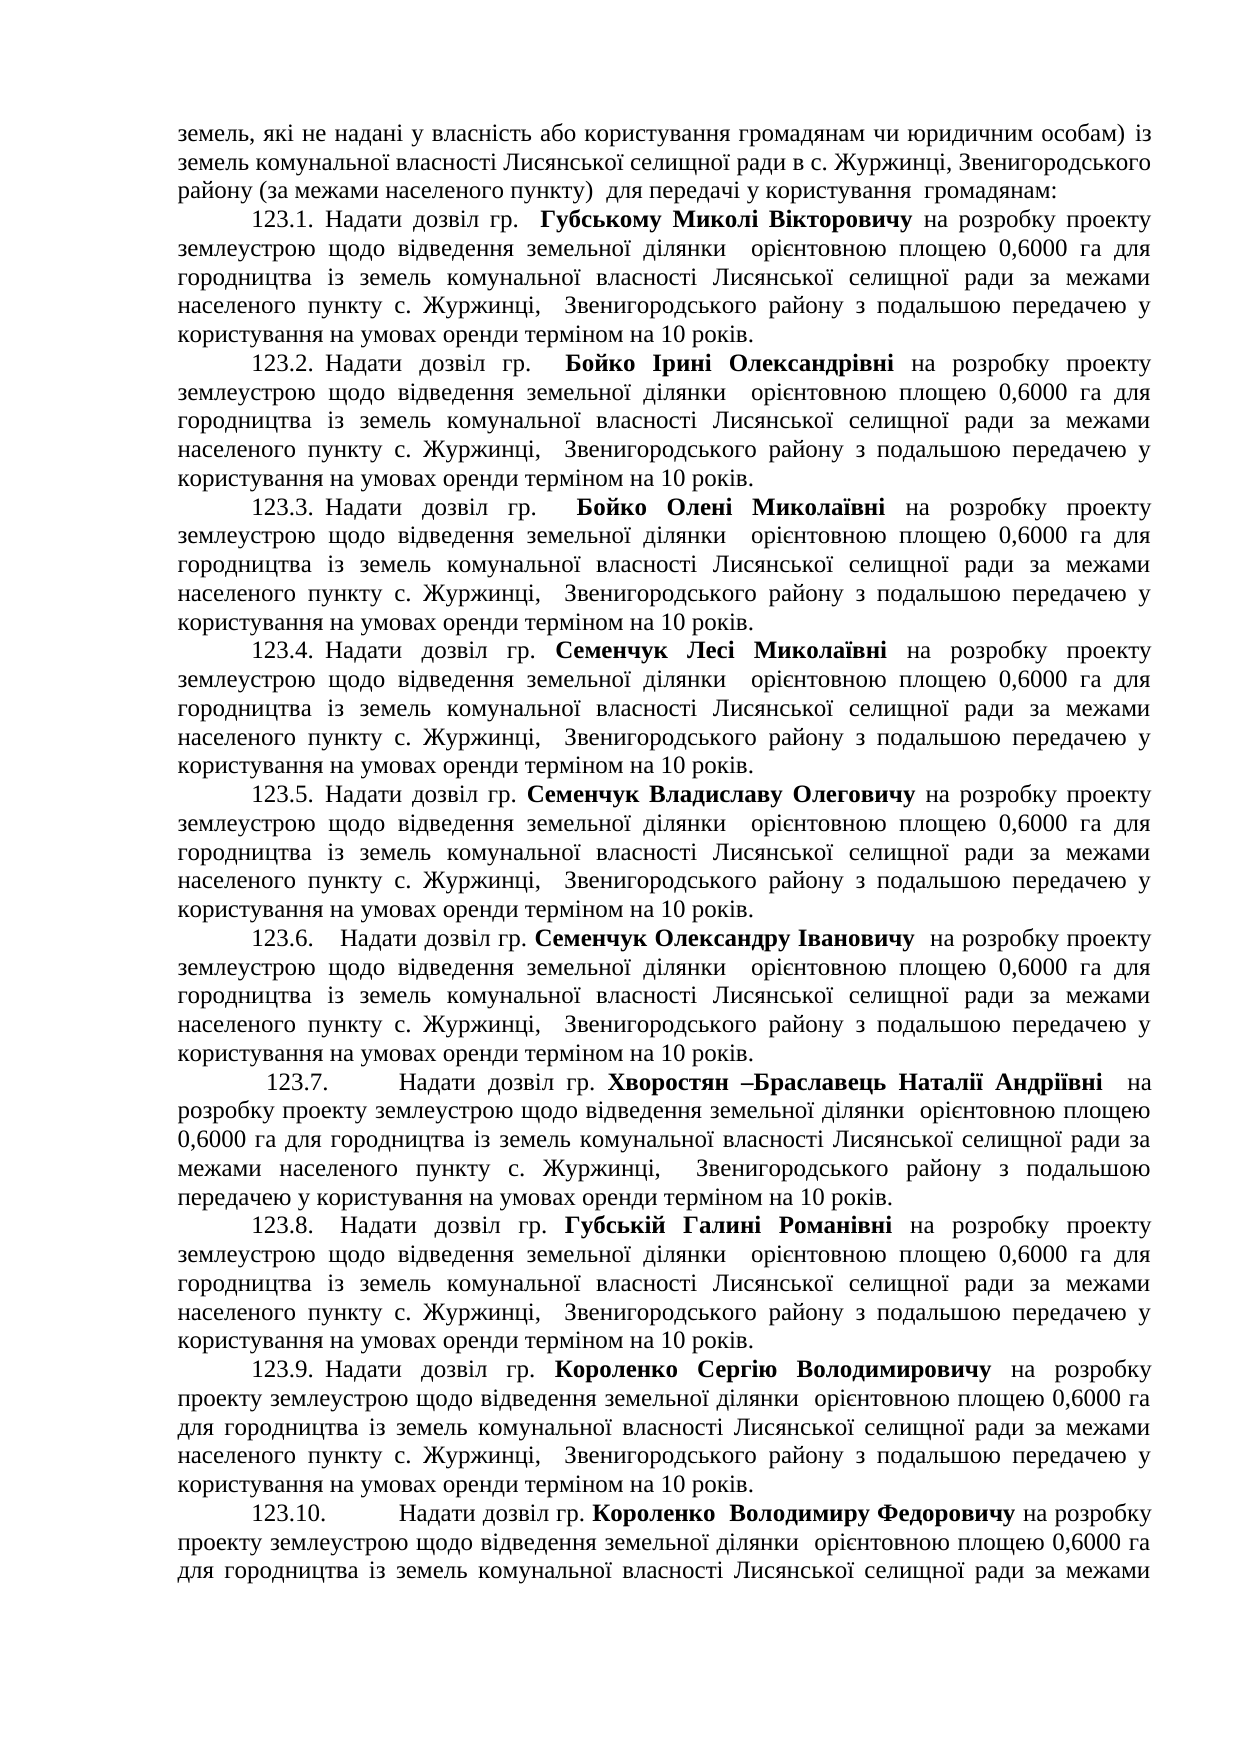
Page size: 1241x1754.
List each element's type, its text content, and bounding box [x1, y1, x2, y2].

list Надати дозвіл гр. Бойко Олені Миколаївні на розробку проекту землеустрою щодо відведення земельної ділянки орієнтовною площею 0,6000 га для городництва із земель комунальної власності Лисянської селищної ради за межами населеного пункту с. Журжинці, Звенигородського району з подальшою передачею у користування на умовах оренди терміном на 10 років. [177, 492, 1152, 636]
list Надати дозвіл гр. Хворостян –Браславець Наталії Андріївні на розробку проекту землеустрою щодо відведення земельної ділянки орієнтовною площею 0,6000 га для городництва із земель комунальної власності Лисянської селищної ради за межами населеного пункту с. Журжинці, Звенигородського району з подальшою передачею у користування на умовах оренди терміном на 10 років. [177, 1067, 1152, 1211]
list Надати дозвіл гр. Губському Миколі Вікторовичу на розробку проекту землеустрою щодо відведення земельної ділянки орієнтовною площею 0,6000 га для городництва із земель комунальної власності Лисянської селищної ради за межами населеного пункту с. Журжинці, Звенигородського району з подальшою передачею у користування на умовах оренди терміном на 10 років. [177, 204, 1152, 348]
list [177, 1498, 1152, 1584]
list Надати дозвіл гр. Губській Галині Романівні на розробку проекту землеустрою щодо відведення земельної ділянки орієнтовною площею 0,6000 га для городництва із земель комунальної власності Лисянської селищної ради за межами населеного пункту с. Журжинці, Звенигородського району з подальшою передачею у користування на умовах оренди терміном на 10 років. [177, 1211, 1152, 1354]
list Надати дозвіл гр. Семенчук Лесі Миколаївні на розробку проекту землеустрою щодо відведення земельної ділянки орієнтовною площею 0,6000 га для городництва із земель комунальної власності Лисянської селищної ради за межами населеного пункту с. Журжинці, Звенигородського району з подальшою передачею у користування на умовах оренди терміном на 10 років. [177, 636, 1152, 779]
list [177, 118, 1152, 204]
list Надати дозвіл гр. Семенчук Олександру Івановичу на розробку проекту землеустрою щодо відведення земельної ділянки орієнтовною площею 0,6000 га для городництва із земель комунальної власності Лисянської селищної ради за межами населеного пункту с. Журжинці, Звенигородського району з подальшою передачею у користування на умовах оренди терміном на 10 років. [177, 923, 1152, 1067]
list Надати дозвіл гр. Короленко Сергію Володимировичу на розробку проекту землеустрою щодо відведення земельної ділянки орієнтовною площею 0,6000 га для городництва із земель комунальної власності Лисянської селищної ради за межами населеного пункту с. Журжинці, Звенигородського району з подальшою передачею у користування на умовах оренди терміном на 10 років. [177, 1354, 1152, 1498]
list Надати дозвіл гр. Семенчук Владиславу Олеговичу на розробку проекту землеустрою щодо відведення земельної ділянки орієнтовною площею 0,6000 га для городництва із земель комунальної власності Лисянської селищної ради за межами населеного пункту с. Журжинці, Звенигородського району з подальшою передачею у користування на умовах оренди терміном на 10 років. [177, 779, 1152, 923]
list Надати дозвіл гр. Бойко Ірині Олександрівні на розробку проекту землеустрою щодо відведення земельної ділянки орієнтовною площею 0,6000 га для городництва із земель комунальної власності Лисянської селищної ради за межами населеного пункту с. Журжинці, Звенигородського району з подальшою передачею у користування на умовах оренди терміном на 10 років. [177, 348, 1152, 492]
